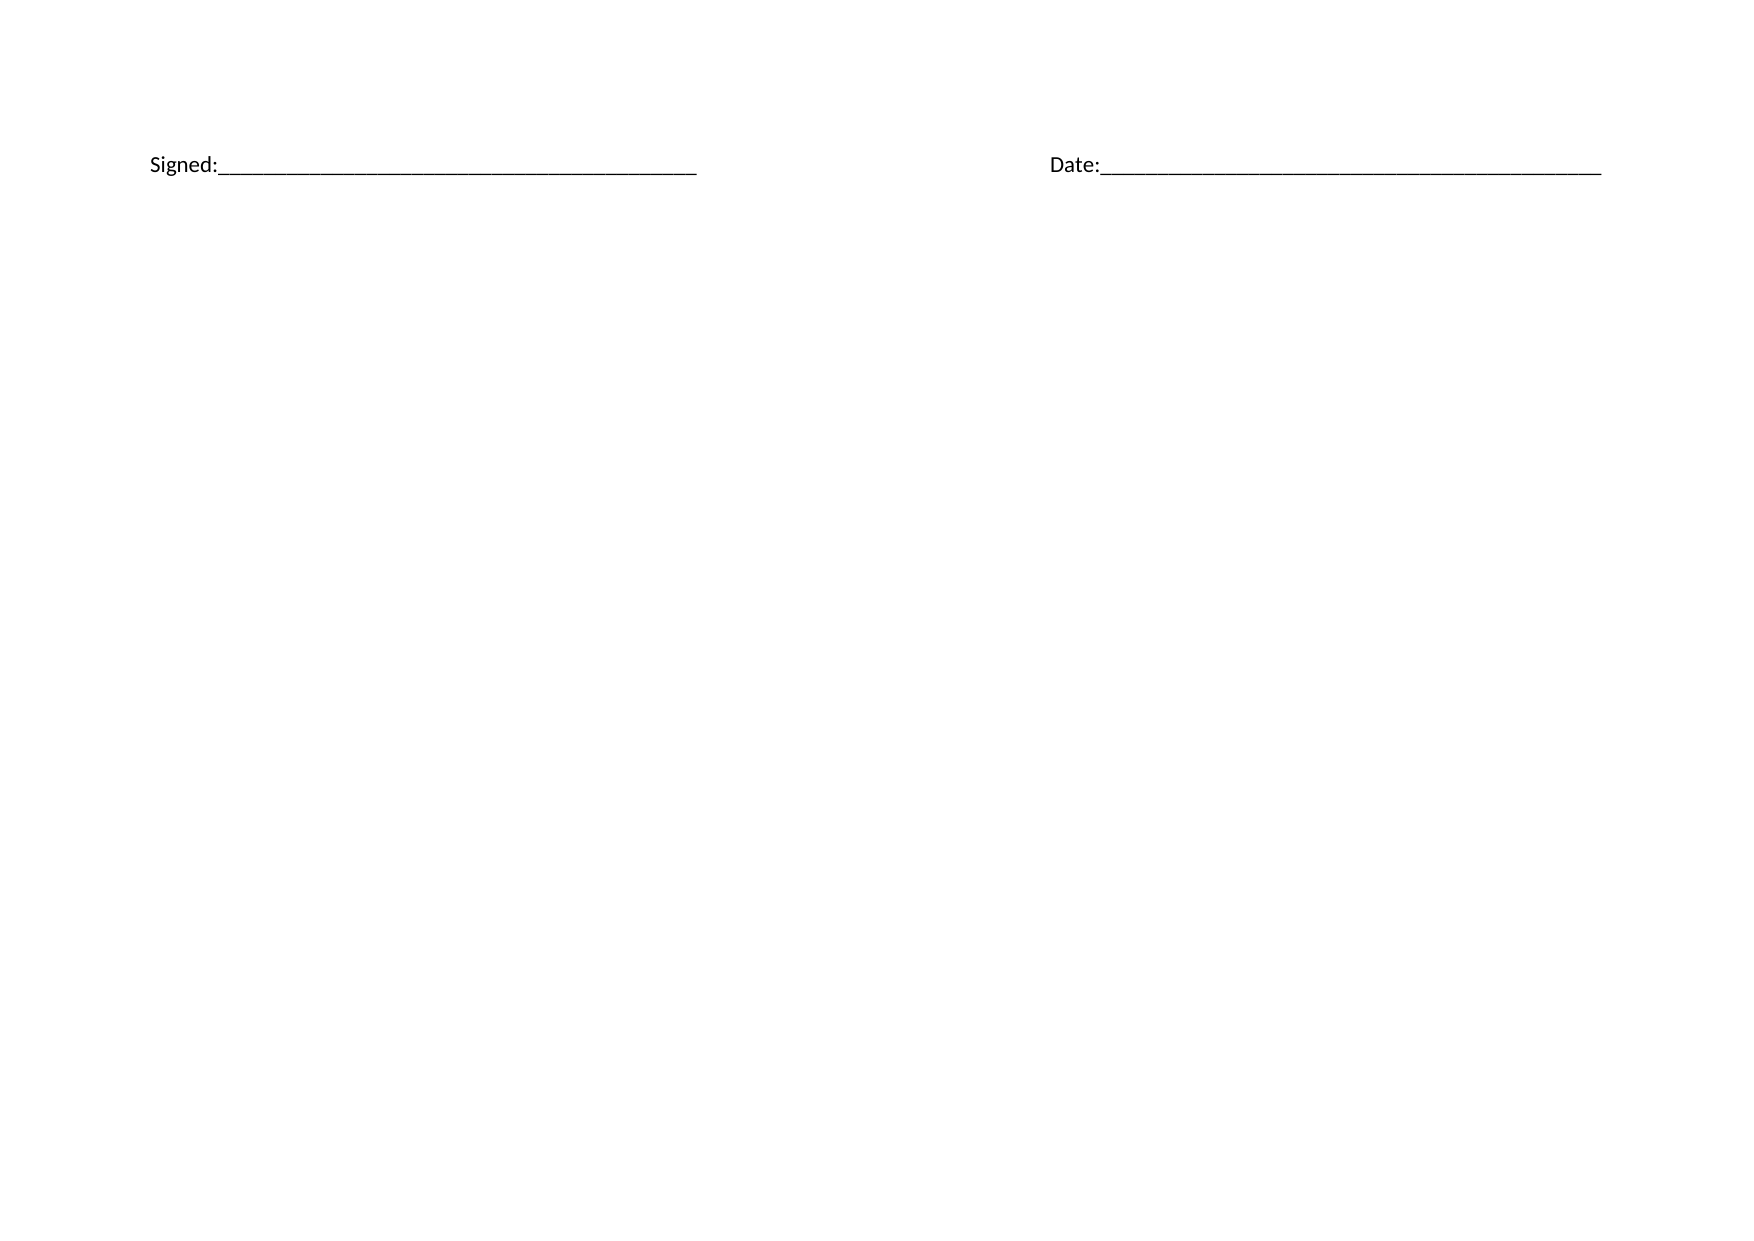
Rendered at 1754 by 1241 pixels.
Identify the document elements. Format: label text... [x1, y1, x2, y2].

text Signed:__________________________________________ Date:____________________________________________ [150, 150, 1604, 178]
